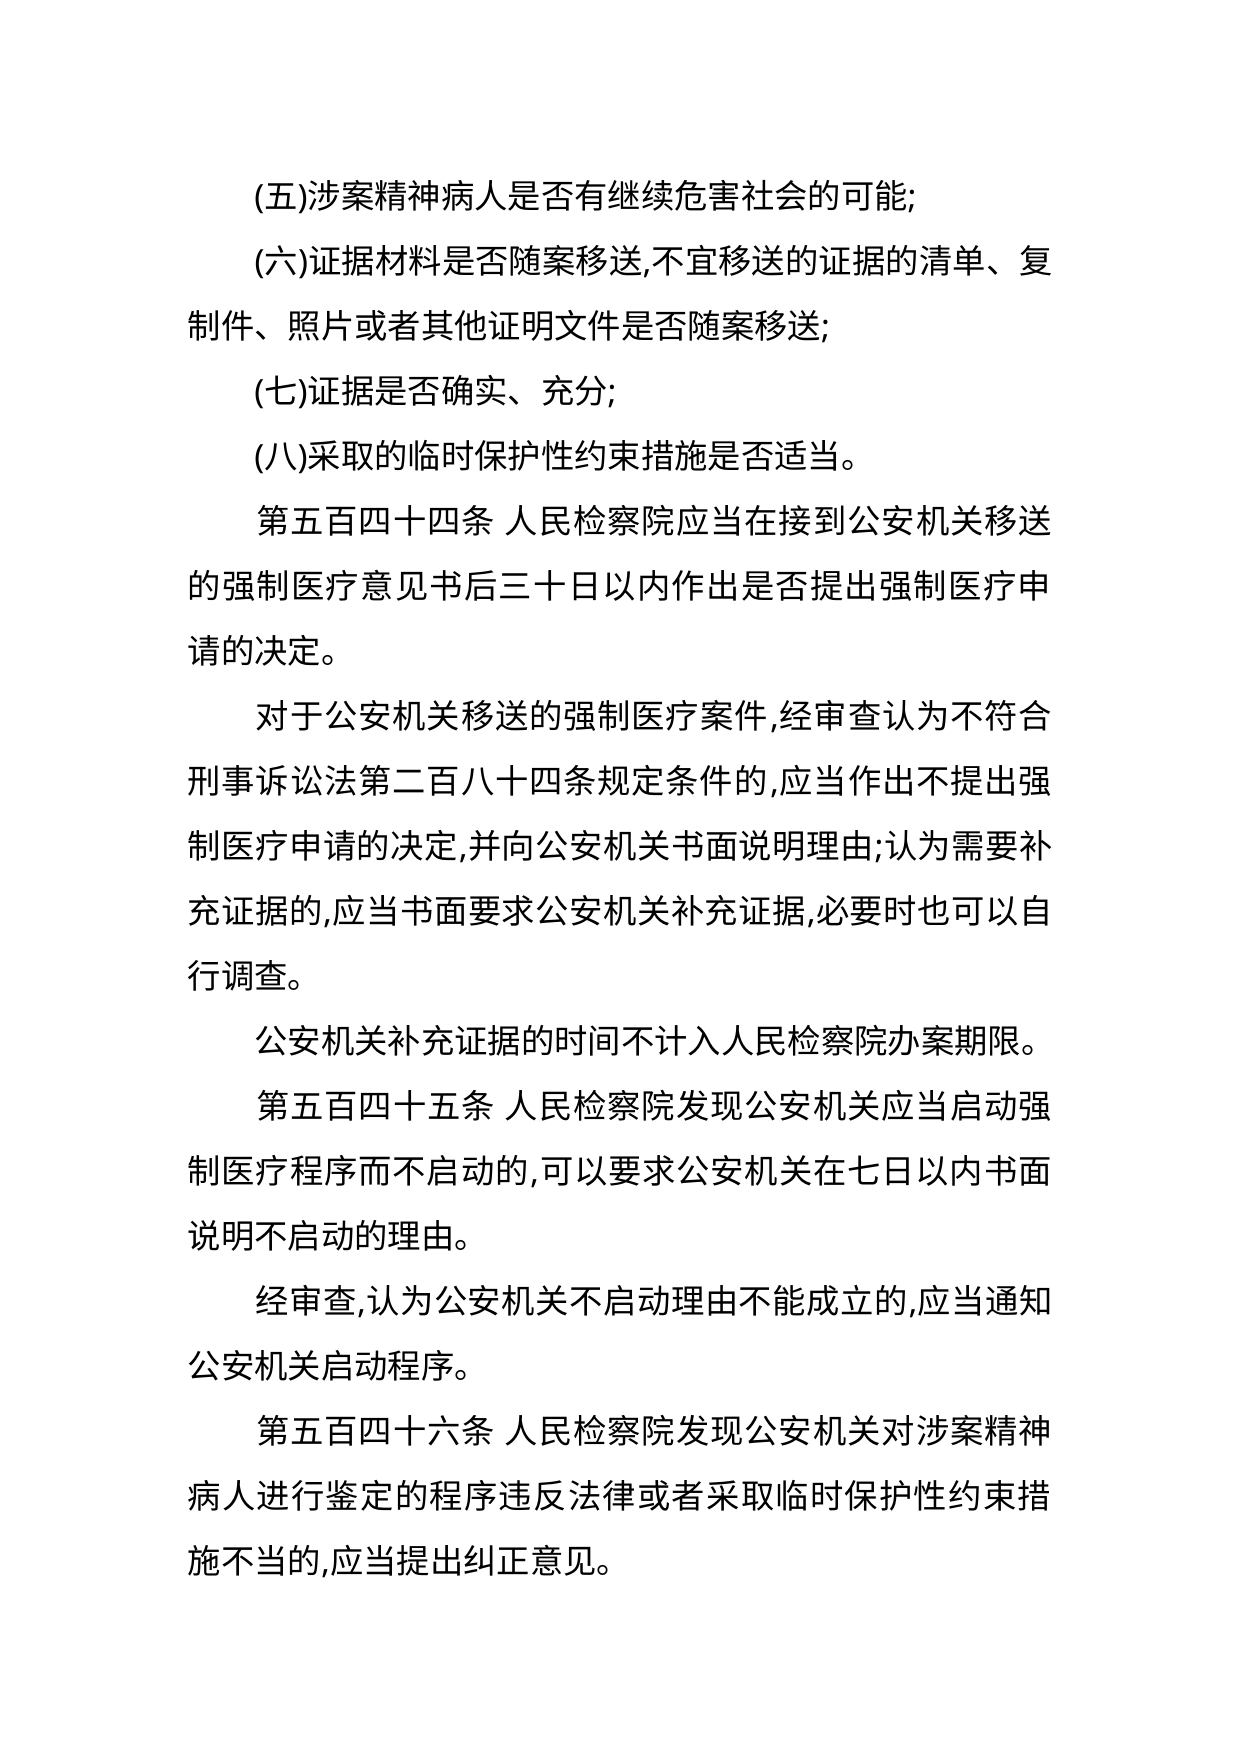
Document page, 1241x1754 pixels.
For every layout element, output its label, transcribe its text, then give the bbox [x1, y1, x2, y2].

text (八)采取的临时保护性约束措施是否适当。 [187, 422, 1053, 487]
text 第五百四十六条 人民检察院发现公安机关对涉案精神病人进行鉴定的程序违反法律或者采取临时保护性约束措施不当的,应当提出纠正意见。 [187, 1397, 1053, 1592]
text 第五百四十四条 人民检察院应当在接到公安机关移送的强制医疗意见书后三十日以内作出是否提出强制医疗申请的决定。 [187, 487, 1053, 682]
text 经审查,认为公安机关不启动理由不能成立的,应当通知公安机关启动程序。 [187, 1267, 1053, 1397]
text (七)证据是否确实、充分; [187, 357, 1053, 422]
text 公安机关补充证据的时间不计入人民检察院办案期限。 [187, 1007, 1053, 1072]
text (五)涉案精神病人是否有继续危害社会的可能; [187, 162, 1053, 227]
text (六)证据材料是否随案移送,不宜移送的证据的清单、复制件、照片或者其他证明文件是否随案移送; [187, 227, 1053, 357]
text 第五百四十五条 人民检察院发现公安机关应当启动强制医疗程序而不启动的,可以要求公安机关在七日以内书面说明不启动的理由。 [187, 1072, 1053, 1267]
text 对于公安机关移送的强制医疗案件,经审查认为不符合刑事诉讼法第二百八十四条规定条件的,应当作出不提出强制医疗申请的决定,并向公安机关书面说明理由;认为需要补充证据的,应当书面要求公安机关补充证据,必要时也可以自行调查。 [187, 682, 1053, 1007]
